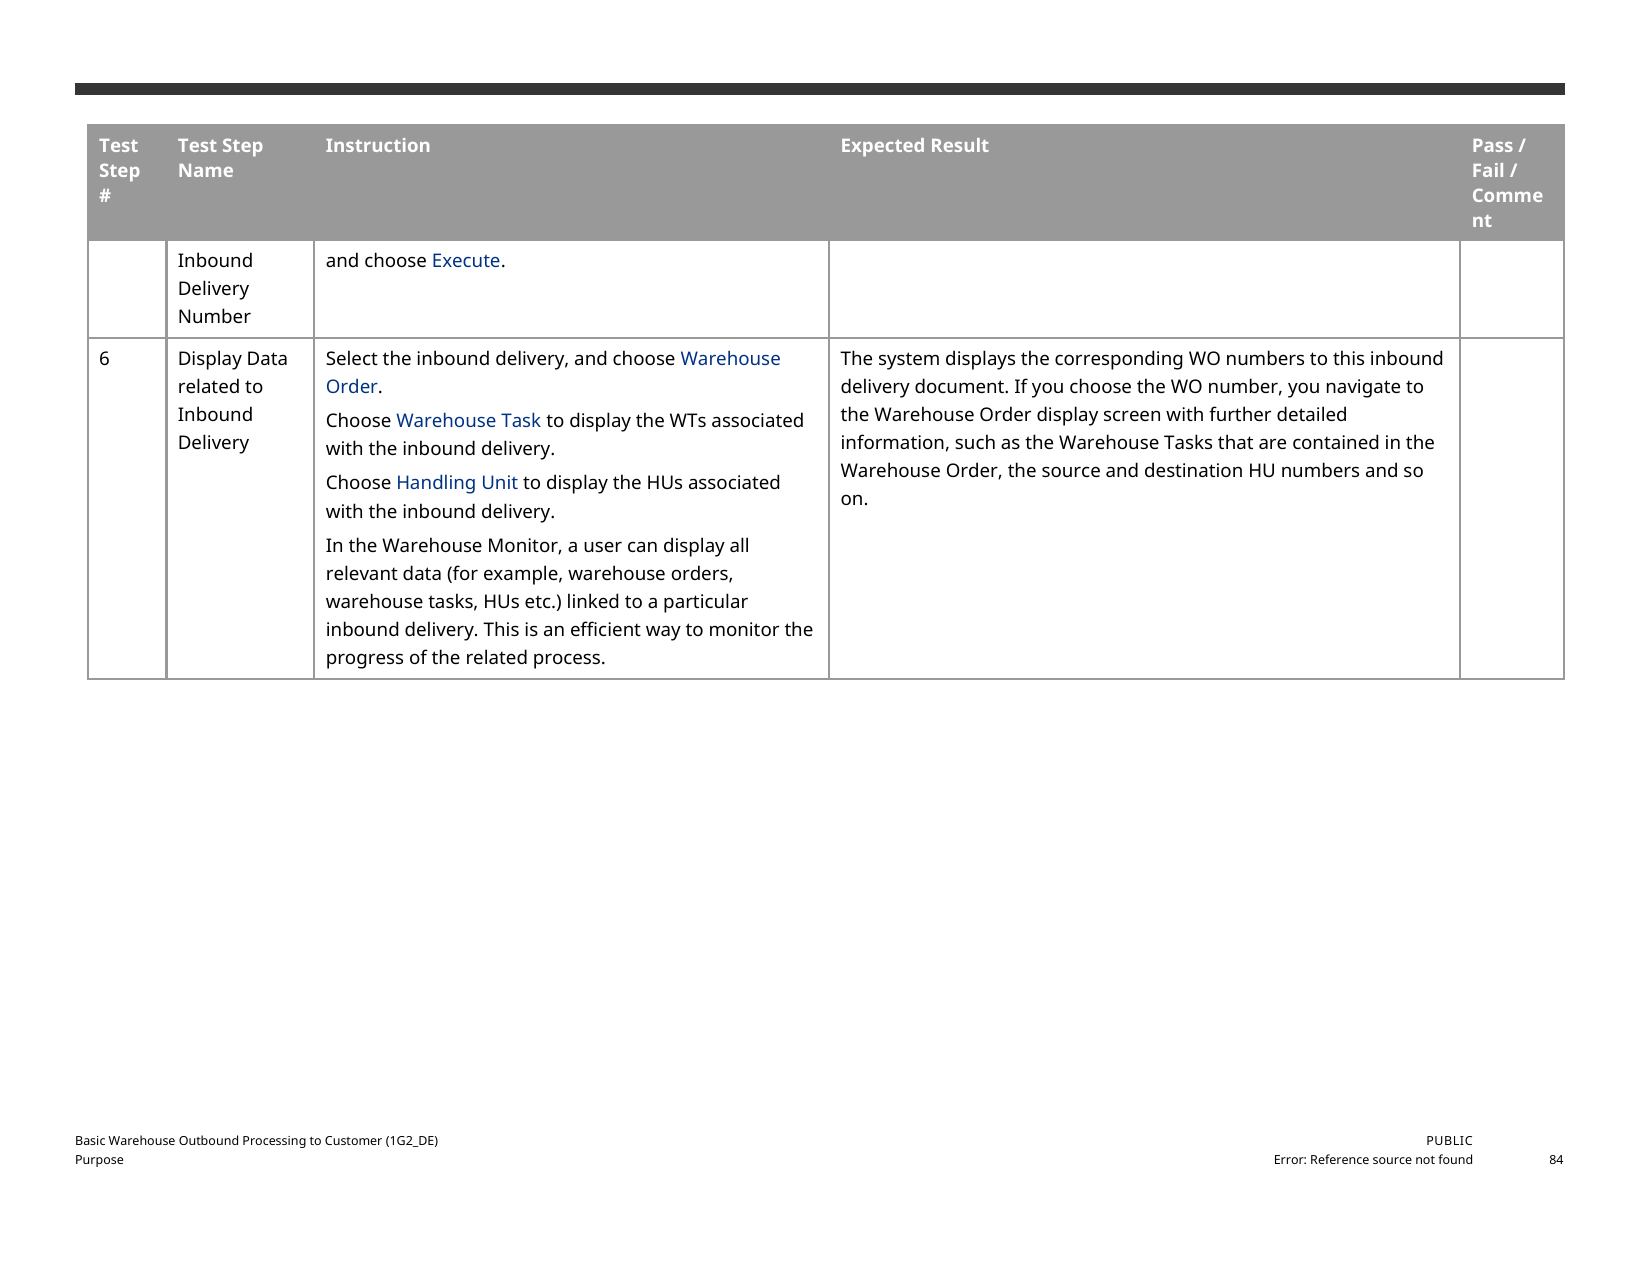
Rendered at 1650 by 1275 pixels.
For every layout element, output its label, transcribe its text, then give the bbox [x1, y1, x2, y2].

table_header Test Step # [89, 126, 165, 239]
table_header Pass / Fail / Comment [1461, 126, 1563, 239]
table_cell 6 [89, 339, 165, 678]
table_cell Enter Inbound Delivery Number [168, 241, 313, 337]
table_cell 5 [89, 241, 165, 337]
table_header Test Step Name [168, 126, 313, 239]
table_cell Display Data related to Inbound Delivery [168, 339, 313, 678]
table_header Expected Result [830, 126, 1459, 239]
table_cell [315, 241, 828, 337]
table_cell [830, 241, 1459, 337]
table_cell The system displays the corresponding WO numbers to this inbound delivery document. If you choose the WO number, you navigate to the Warehouse Order display screen with further detailed information, such as the Warehouse Tasks that are contained in the Warehouse Order, the source and destination HU numbers and so on. [830, 339, 1459, 678]
table_cell [1461, 241, 1563, 337]
table_header Instruction [315, 126, 828, 239]
table_cell Select the inbound delivery, and choose Warehouse Order. Choose Warehouse Task to display the WTs associated with the inbound delivery. Choose Handling Unit to display the HUs associated with the inbound delivery. In the Warehouse Monitor, a user can display all relevant data (for example, warehouse orders, warehouse tasks, HUs etc.) linked to a particular inbound delivery. This is an efficient way to monitor the progress of the related process. [315, 339, 828, 678]
table_cell [1461, 339, 1563, 678]
